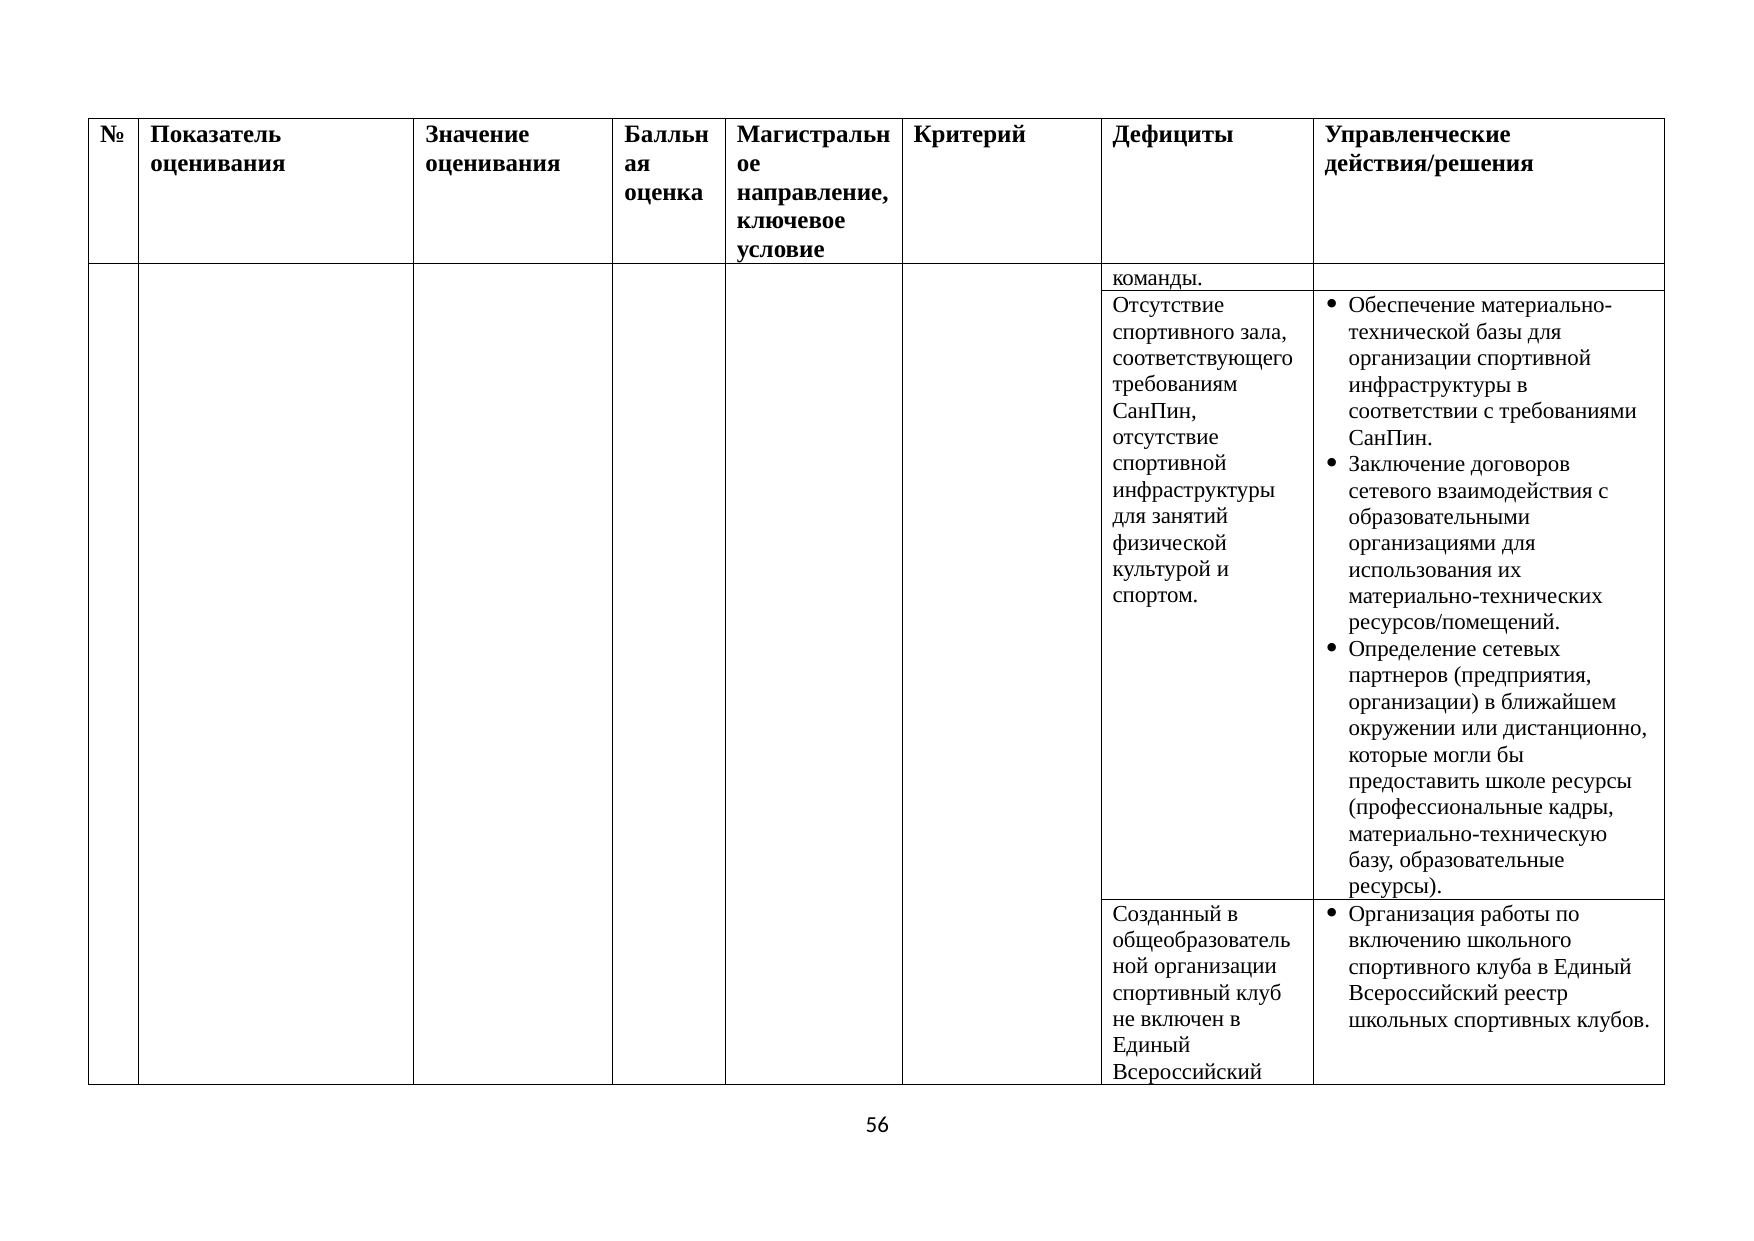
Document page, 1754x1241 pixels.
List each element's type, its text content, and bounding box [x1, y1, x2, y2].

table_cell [1314, 264, 1664, 290]
table_cell Обеспечение материально-технической базы для организации спортивной инфраструктуры в соответствии с требованиями СанПин. Заключение договоров сетевого взаимодействия с образовательными организациями для использования их материально-технических ресурсов/помещений. Определение сетевых партнеров (предприятия, организации) в ближайшем окружении или дистанционно, которые могли бы предоставить школе ресурсы (профессиональные кадры, материально-техническую базу, образовательные ресурсы). [1314, 291, 1664, 899]
table_header Критерий [903, 119, 1101, 263]
table_cell Отсутствие спортивного зала, соответствующего требованиям СанПин, отсутствие спортивной инфраструктуры для занятий физической культурой и спортом. [1102, 291, 1313, 899]
table_header № [89, 119, 138, 263]
table_header Дефициты [1102, 119, 1313, 263]
table_header Балльная оценка [613, 119, 725, 263]
table_header Управленческие действия/решения [1314, 119, 1664, 263]
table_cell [1314, 900, 1664, 1084]
table_header Магистральное направление, ключевое условие [726, 119, 902, 263]
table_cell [1102, 900, 1313, 1084]
table_header Показатель оценивания [139, 119, 413, 263]
table_header Значение оценивания [414, 119, 612, 263]
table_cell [1102, 264, 1313, 290]
